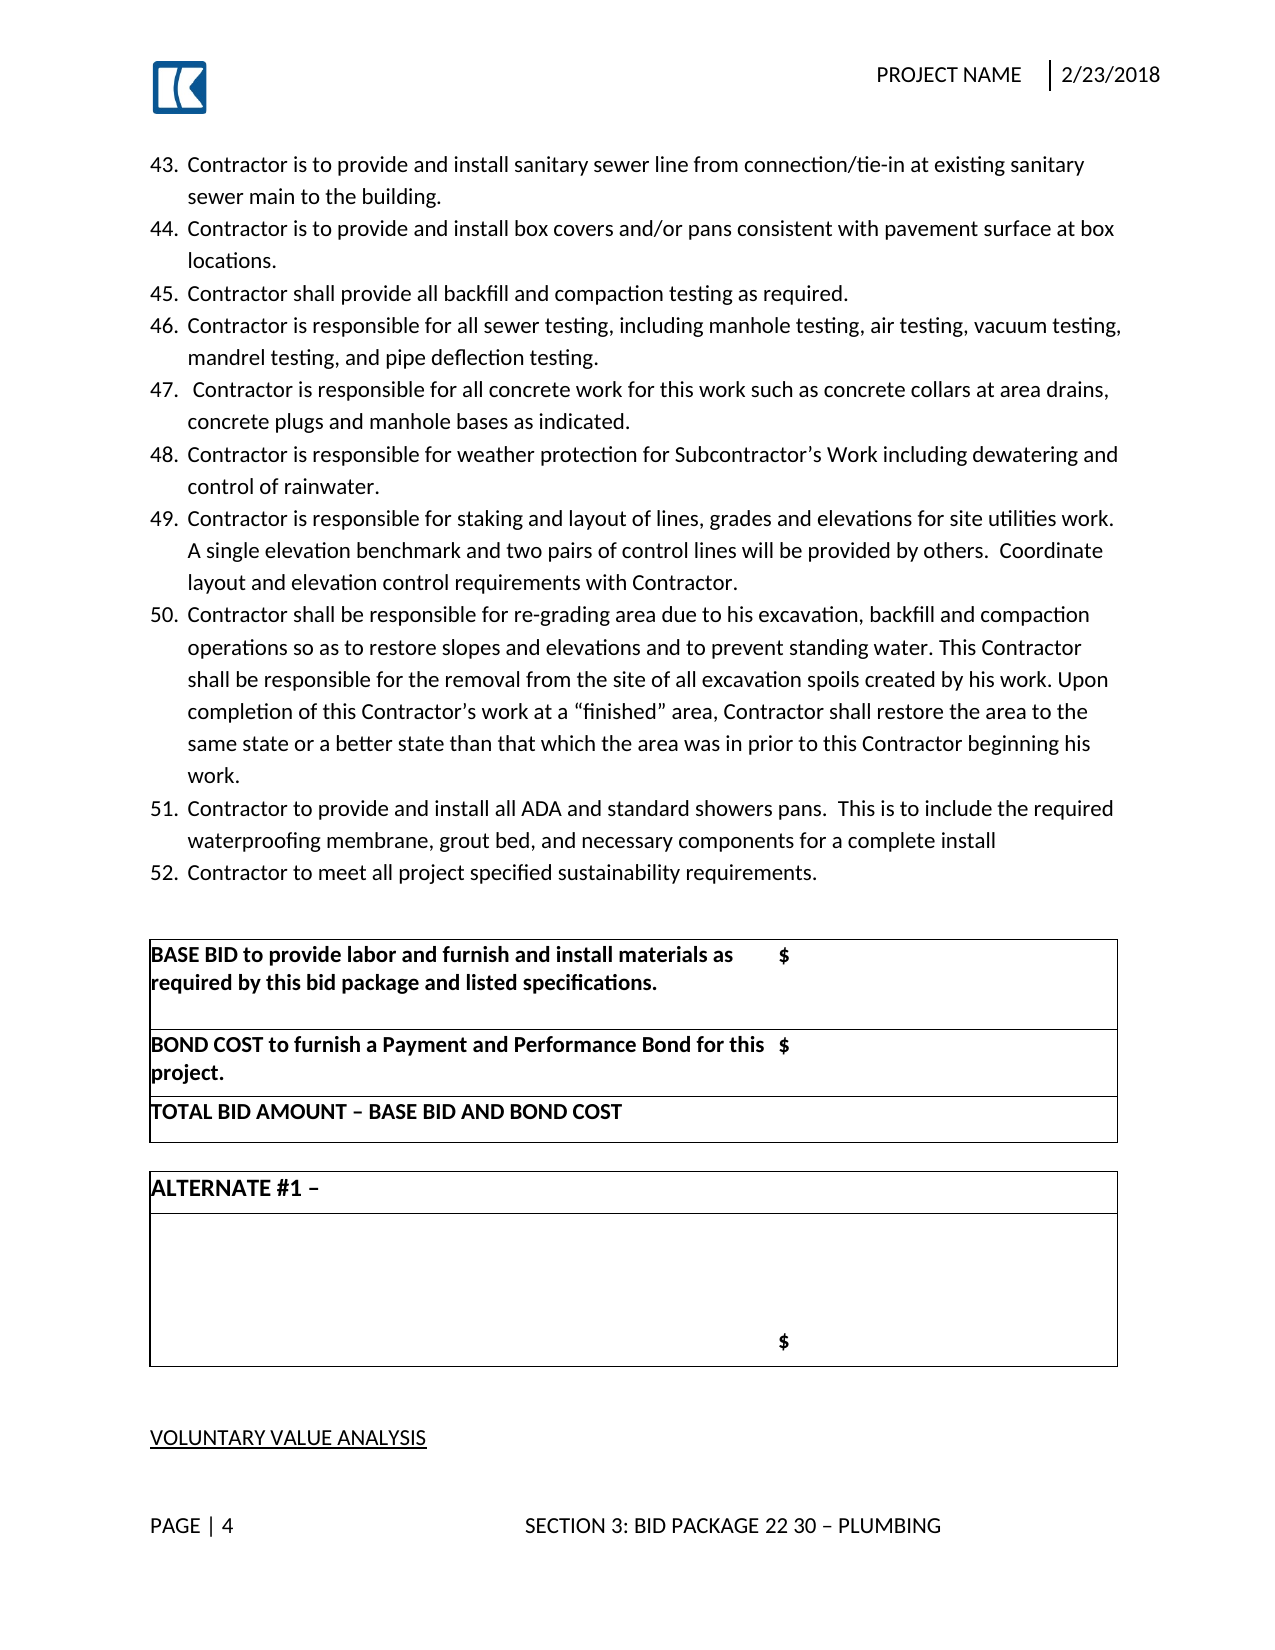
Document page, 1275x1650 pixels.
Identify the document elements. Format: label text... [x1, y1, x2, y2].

list Contractor is responsible for weather protection for Subcontractor’s Work including dewatering and control of rainwater. [150, 440, 1125, 500]
list Contractor to meet all project specified sustainability requirements. [150, 858, 1125, 886]
list Contractor shall be responsible for re-grading area due to his excavation, backfill and compaction operations so as to restore slopes and elevations and to prevent standing water. This Contractor shall be responsible for the removal from the site of all excavation spoils created by his work. Upon completion of this Contractor’s work at a “finished” area, Contractor shall restore the area to the same state or a better state than that which the area was in prior to this Contractor beginning his work. [150, 601, 1125, 789]
text VOLUNTARY VALUE ANALYSIS [150, 1423, 1125, 1451]
list Contractor is responsible for staking and layout of lines, grades and elevations for site utilities work. A single elevation benchmark and two pairs of control lines will be provided by others. Coordinate layout and elevation control requirements with Contractor. [150, 504, 1125, 596]
table_cell $ [777, 1214, 1117, 1366]
list Contractor shall provide all backfill and compaction testing as required. [150, 279, 1125, 307]
list Contractor is to provide and install sanitary sewer line from connection/tie-in at existing sanitary sewer main to the building. [150, 150, 1125, 210]
list Contractor is responsible for all concrete work for this work such as concrete collars at area drains, concrete plugs and manhole bases as indicated. [150, 375, 1125, 436]
list Contractor to provide and install all ADA and standard showers pans. This is to include the required waterproofing membrane, grout bed, and necessary components for a complete install [150, 794, 1125, 854]
list Contractor is to provide and install box covers and/or pans consistent with pavement surface at box locations. [150, 214, 1125, 274]
table_header ALTERNATE #1 – [151, 1172, 1117, 1213]
table_cell BOND COST to furnish a Payment and Performance Bond for this project. [151, 1030, 777, 1096]
table_header BASE BID to provide labor and furnish and install materials as required by this bid package and listed specifications. [151, 940, 777, 1029]
table_cell [778, 1097, 1117, 1142]
table_header $ [778, 940, 1117, 1029]
list Contractor is responsible for all sewer testing, including manhole testing, air testing, vacuum testing, mandrel testing, and pipe deflection testing. [150, 311, 1125, 371]
table_cell $ [778, 1030, 1117, 1096]
picture [152, 61, 207, 114]
table_cell [151, 1214, 777, 1366]
table_cell TOTAL BID AMOUNT – BASE BID AND BOND COST [151, 1097, 777, 1142]
